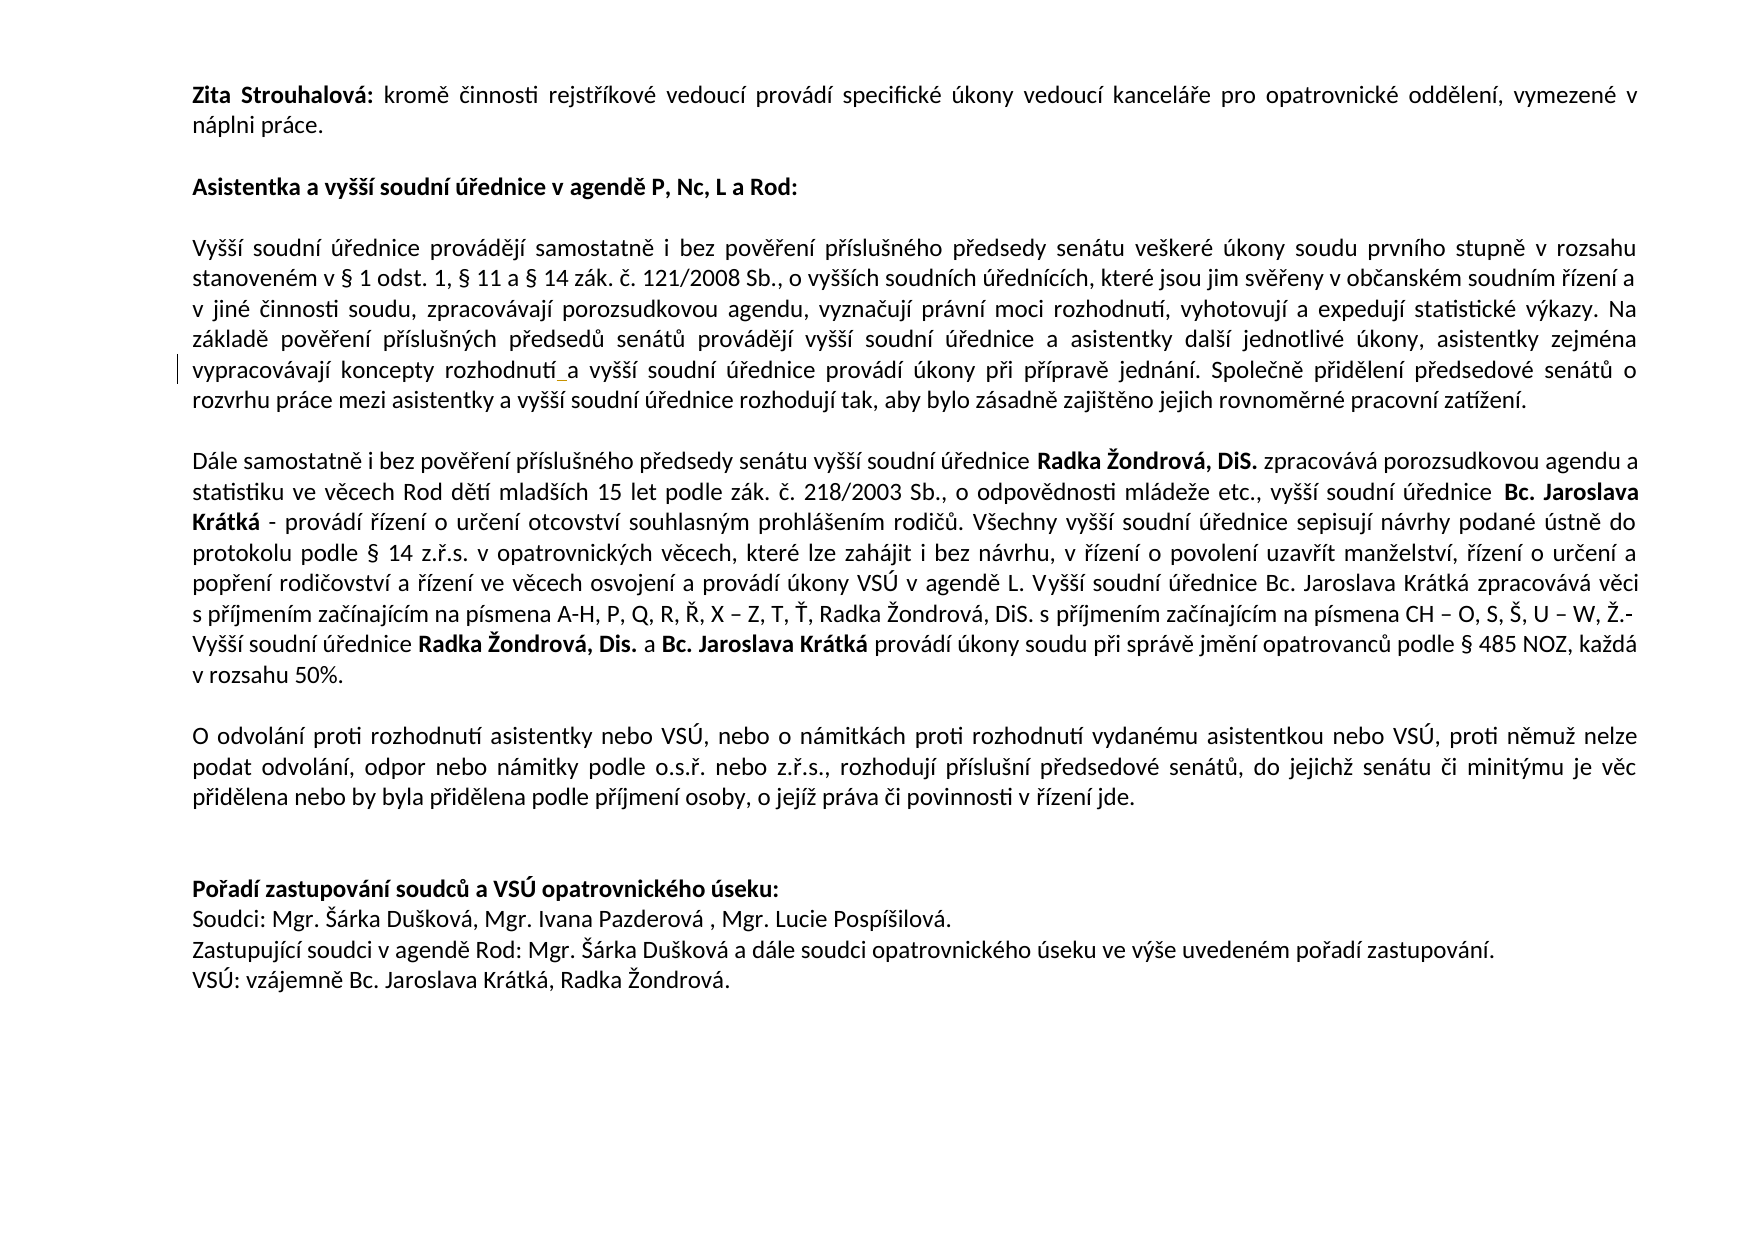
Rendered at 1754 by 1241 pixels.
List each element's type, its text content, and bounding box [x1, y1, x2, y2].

text VSÚ: vzájemně Bc. Jaroslava Krátká, Radka Žondrová. [192, 964, 1639, 995]
text Dále samostatně i bez pověření příslušného předsedy senátu vyšší soudní úřednice Radka Žondrová, DiS. zpracovává porozsudkovou agendu a statistiku ve věcech Rod dětí mladších 15 let podle zák. č. 218/2003 Sb., o odpovědnosti mládeže etc., vyšší soudní úřednice Bc. Jaroslava Krátká - provádí řízení o určení otcovství souhlasným prohlášením rodičů. Všechny vyšší soudní úřednice sepisují návrhy podané ústně do protokolu podle § 14 z.ř.s. v opatrovnických věcech, které lze zahájit i bez návrhu, v řízení o povolení uzavřít manželství, řízení o určení a popření rodičovství a řízení ve věcech osvojení a provádí úkony VSÚ v agendě L. Vyšší soudní úřednice Bc. Jaroslava Krátká zpracovává věci s příjmením začínajícím na písmena A-H, P, Q, R, Ř, X – Z, T, Ť, Radka Žondrová, DiS. s příjmením začínajícím na písmena CH – O, S, Š, U – W, Ž. [192, 445, 1639, 628]
text Pořadí zastupování soudců a VSÚ opatrovnického úseku: [192, 873, 1639, 903]
text Zita Strouhalová: kromě činnosti rejstříkové vedoucí provádí specifické úkony vedoucí kanceláře pro opatrovnické oddělení, vymezené v náplni práce. [192, 79, 1639, 140]
text Vyšší soudní úřednice Radka Žondrová, Dis. a Bc. Jaroslava Krátká provádí úkony soudu při správě jmění opatrovanců podle § 485 NOZ, každá v rozsahu 50%. [192, 628, 1639, 689]
text Vyšší soudní úřednice provádějí samostatně i bez pověření příslušného předsedy senátu veškeré úkony soudu prvního stupně v rozsahu stanoveném v § 1 odst. 1, § 11 a § 14 zák. č. 121/2008 Sb., o vyšších soudních úřednících, které jsou jim svěřeny v občanském soudním řízení a v jiné činnosti soudu, zpracovávají porozsudkovou agendu, vyznačují právní moci rozhodnutí, vyhotovují a expedují statistické výkazy. Na základě pověření příslušných předsedů senátů provádějí vyšší soudní úřednice a asistentky další jednotlivé úkony, asistentky zejména vypracovávají koncepty rozhodnutía vyšší soudní úřednice provádí úkony při přípravě jednání. Společně přidělení předsedové senátů o rozvrhu práce mezi asistentky a vyšší soudní úřednice rozhodují tak, aby bylo zásadně zajištěno jejich rovnoměrné pracovní zatížení. [192, 232, 1639, 415]
text Asistentka a vyšší soudní úřednice v agendě P, Nc, L a Rod: [192, 171, 1639, 201]
text Soudci: Mgr. Šárka Dušková, Mgr. Ivana Pazderová , Mgr. Lucie Pospíšilová. [192, 903, 1639, 934]
text O odvolání proti rozhodnutí asistentky nebo VSÚ, nebo o námitkách proti rozhodnutí vydanému asistentkou nebo VSÚ, proti němuž nelze podat odvolání, odpor nebo námitky podle o.s.ř. nebo z.ř.s., rozhodují příslušní předsedové senátů, do jejichž senátu či minitýmu je věc přidělena nebo by byla přidělena podle příjmení osoby, o jejíž práva či povinnosti v řízení jde. [192, 720, 1639, 812]
text Zastupující soudci v agendě Rod: Mgr. Šárka Dušková a dále soudci opatrovnického úseku ve výše uvedeném pořadí zastupování. [192, 934, 1639, 964]
